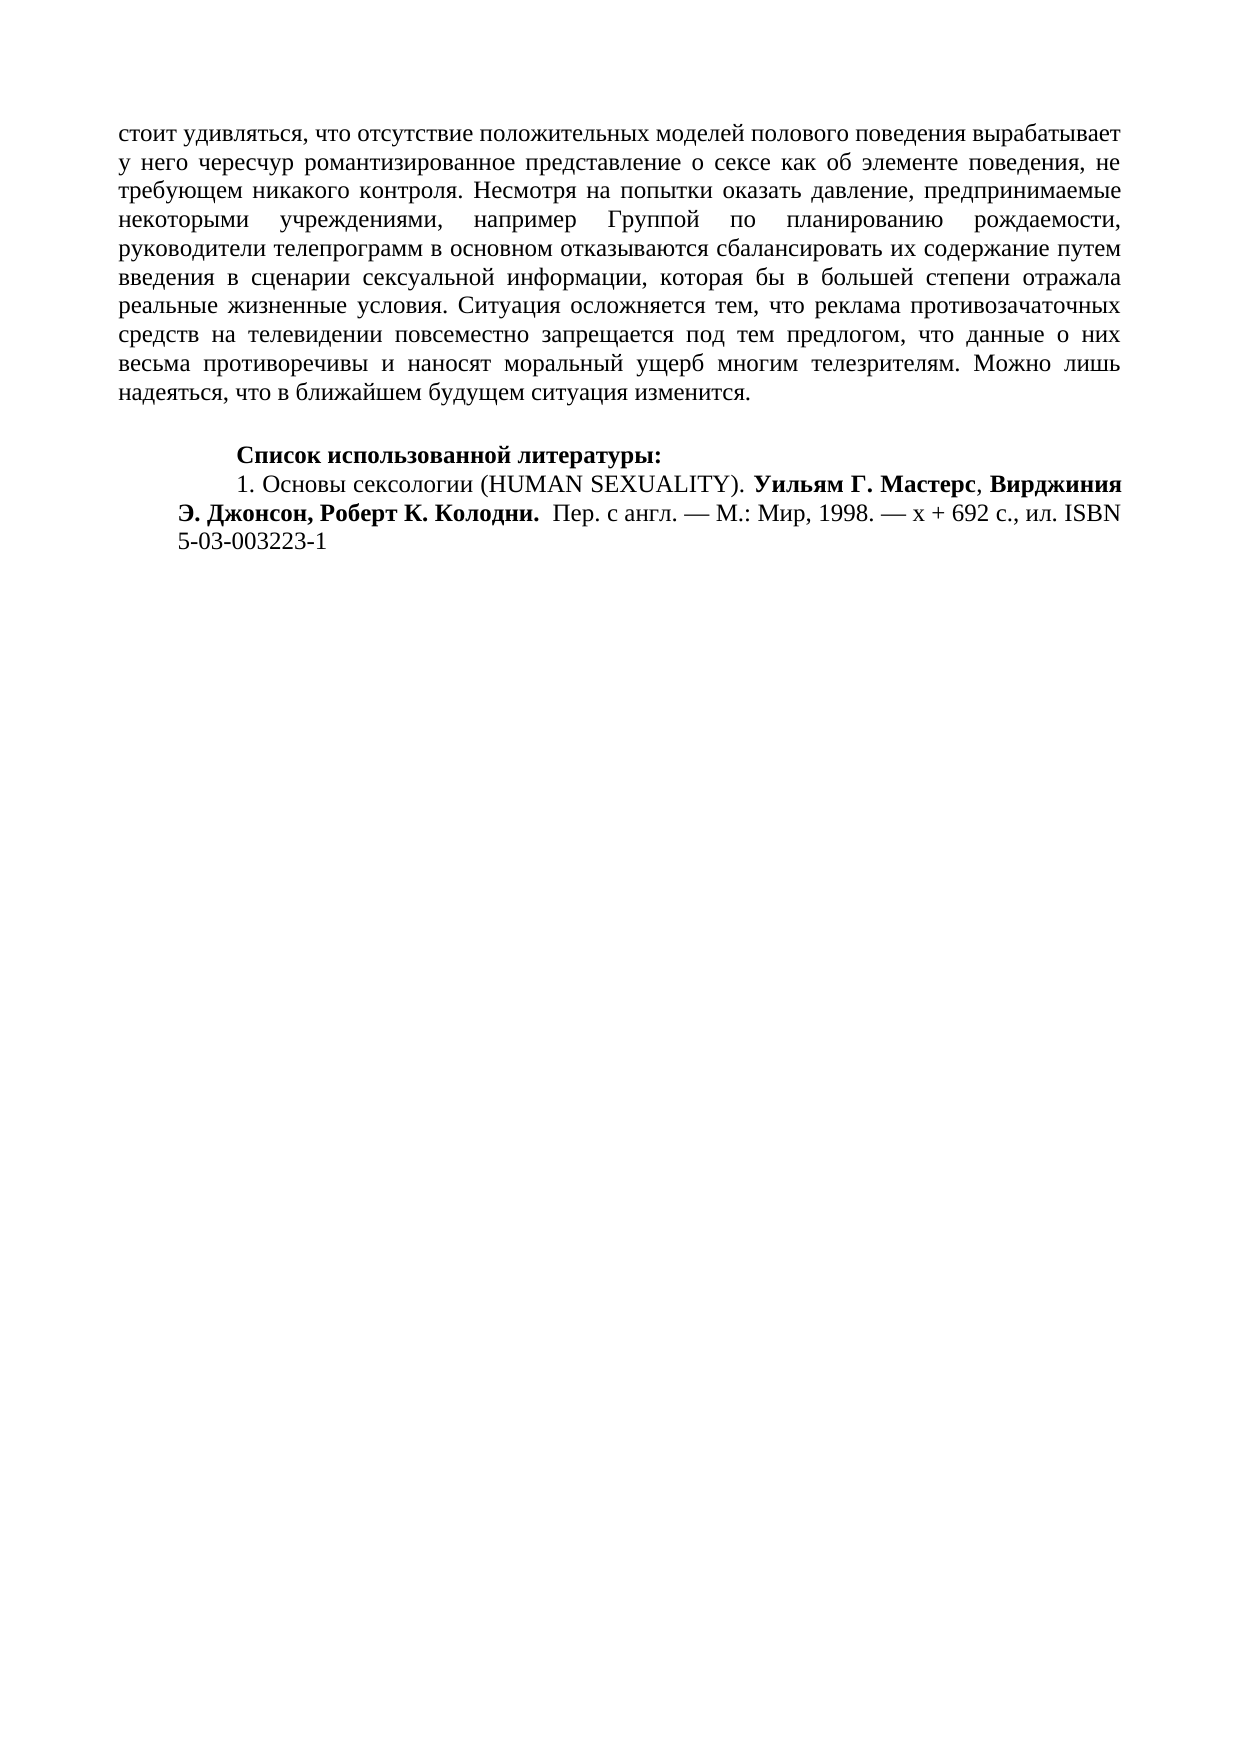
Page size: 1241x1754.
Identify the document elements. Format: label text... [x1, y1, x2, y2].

text 1. Основы сексологии (HUMAN SEXUALITY). Уильям Г. Мастерc, Вирджиния Э. Джонсон, Роберт К. Колодни. Пер. с англ. — М.: Мир, 1998. — х + 692 с., ил. ISBN 5-03-003223-1 [177, 469, 1122, 555]
text Список использованной литературы: [177, 440, 1122, 469]
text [118, 118, 1122, 406]
